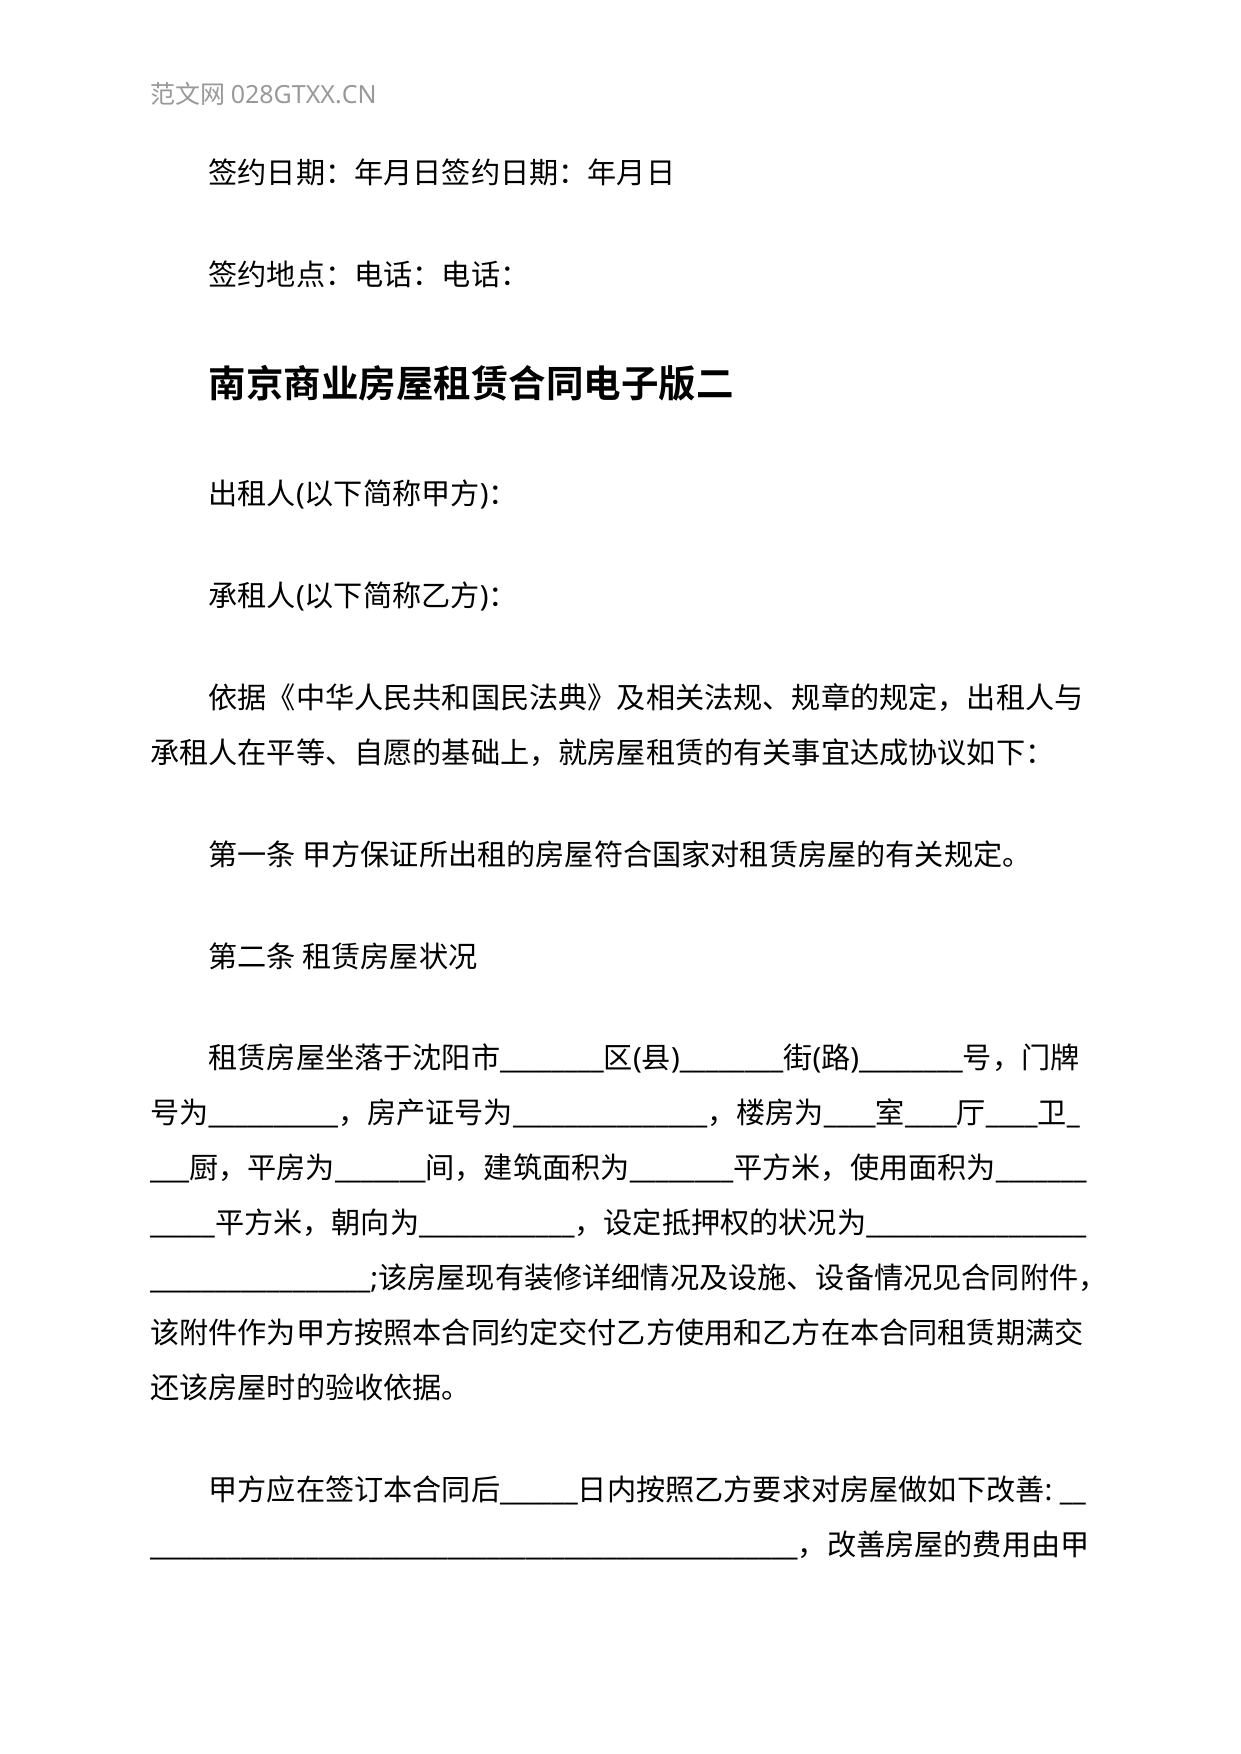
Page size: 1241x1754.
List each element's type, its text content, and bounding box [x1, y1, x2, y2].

text 租赁房屋坐落于沈阳市________区(县)________街(路)________号，门牌号为__________，房产证号为_______________，楼房为____室____厅____卫____厨，平房为_______间，建筑面积为________平方米，使用面积为____________平方米，朝向为____________，设定抵押权的状况为__________________________________;该房屋现有装修详细情况及设施、设备情况见合同附件，该附件作为甲方按照本合同约定交付乙方使用和乙方在本合同租赁期满交还该房屋时的验收依据。 [150, 1035, 1090, 1407]
text 南京商业房屋租赁合同电子版二 [150, 353, 1090, 408]
text 出租人(以下简称甲方)： [150, 471, 1090, 513]
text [150, 1467, 1090, 1564]
text 第二条 租赁房屋状况 [150, 933, 1090, 976]
text 签约地点：电话：电话： [150, 252, 1090, 294]
text 依据《中华人民共和国民法典》及相关法规、规章的规定，出租人与承租人在平等、自愿的基础上，就房屋租赁的有关事宜达成协议如下： [150, 675, 1090, 772]
text 签约日期：年月日签约日期：年月日 [150, 150, 1090, 192]
text 第一条 甲方保证所出租的房屋符合国家对租赁房屋的有关规定。 [150, 832, 1090, 874]
text 承租人(以下简称乙方)： [150, 573, 1090, 615]
